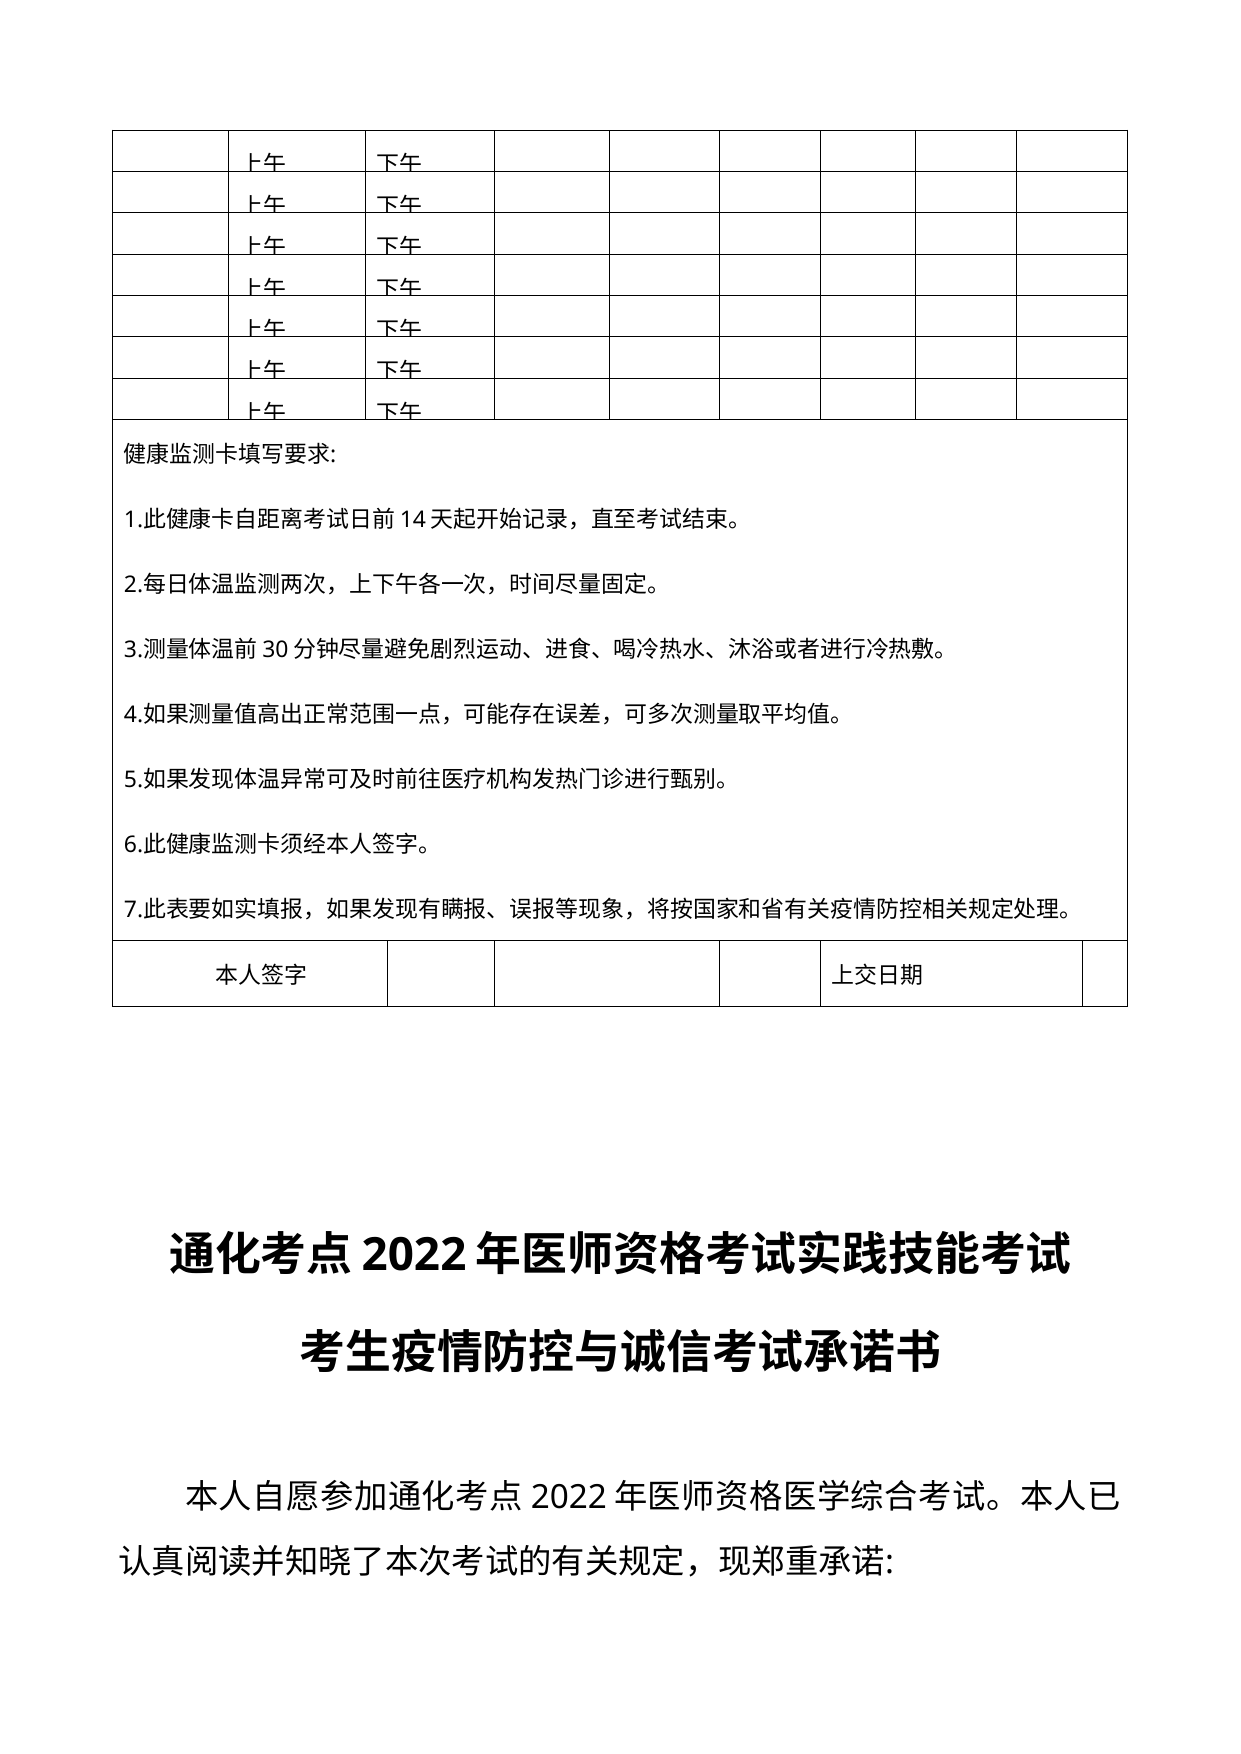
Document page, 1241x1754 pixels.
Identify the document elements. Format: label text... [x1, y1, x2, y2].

table_cell 上午 [229, 255, 365, 295]
table_cell [720, 296, 820, 336]
table_cell [916, 172, 1016, 212]
table_cell [916, 131, 1016, 171]
table_cell 下午 [366, 172, 494, 212]
table_cell 下午 [366, 337, 494, 378]
table_cell [1017, 131, 1127, 171]
table_cell [821, 337, 915, 378]
table_cell [495, 296, 609, 336]
table_cell [1017, 213, 1127, 253]
table_cell [1017, 296, 1127, 336]
table_cell [720, 379, 820, 419]
table_cell 健康监测卡填写要求: 1.此健康卡自距离考试日前14天起开始记录，直至考试结束。 2.每日体温监测两次，上下午各一次，时间尽量固定。 3.测量体温前30分钟尽量避免剧烈运动、进食、喝冷热水、沐浴或者进行冷热敷。 4.如果测量值高出正常范围一点，可能存在误差，可多次测量取平均值。 5.如果发现体温异常可及时前往医疗机构发热门诊进行甄别。 6.此健康监测卡须经本人签字。 7.此表要如实填报，如果发现有瞒报、误报等现象，将按国家和省有关疫情防控相关规定处理。 [113, 420, 1127, 940]
table_cell [495, 172, 609, 212]
table_cell [821, 255, 915, 295]
table_cell [916, 255, 1016, 295]
table_cell [720, 337, 820, 378]
table_cell [610, 131, 719, 171]
table_cell [916, 213, 1016, 253]
table_cell [388, 941, 494, 1006]
table_cell 下午 [366, 379, 494, 419]
table_cell [821, 379, 915, 419]
table_cell [720, 213, 820, 253]
text 考生疫情防控与诚信考试承诺书 [118, 1299, 1122, 1397]
table_cell 下午 [366, 213, 494, 253]
table_cell [1083, 941, 1127, 1006]
table_cell [610, 255, 719, 295]
table_cell [113, 337, 228, 378]
table_cell 下午 [366, 296, 494, 336]
table_cell [495, 213, 609, 253]
table_cell 上午 [229, 172, 365, 212]
table_cell [113, 255, 228, 295]
table_cell [610, 296, 719, 336]
table_cell [113, 296, 228, 336]
table_cell [720, 941, 820, 1006]
table_cell [821, 131, 915, 171]
table_cell [1017, 172, 1127, 212]
table_cell [610, 213, 719, 253]
table_cell [610, 379, 719, 419]
table_cell [495, 131, 609, 171]
table_cell 上午 [229, 131, 365, 171]
table_cell [113, 379, 228, 419]
table_cell 下午 [366, 255, 494, 295]
table_cell [610, 337, 719, 378]
table_cell [610, 172, 719, 212]
table_cell [720, 255, 820, 295]
table_cell [1017, 337, 1127, 378]
text 本人自愿参加通化考点2022年医师资格医学综合考试。本人已认真阅读并知晓了本次考试的有关规定，现郑重承诺: [118, 1462, 1122, 1592]
table_cell [495, 941, 719, 1006]
table_cell [916, 296, 1016, 336]
table_cell [113, 172, 228, 212]
table_cell 上交日期 [821, 941, 1082, 1006]
table_cell [916, 337, 1016, 378]
table_cell 上午 [229, 213, 365, 253]
table_cell [113, 213, 228, 253]
text 通化考点2022年医师资格考试实践技能考试 [118, 1202, 1122, 1299]
table_cell [821, 296, 915, 336]
table_cell [1017, 379, 1127, 419]
table_cell [495, 337, 609, 378]
table_cell [916, 379, 1016, 419]
table_cell [495, 255, 609, 295]
table_cell [821, 172, 915, 212]
table_cell [113, 131, 228, 171]
table_cell [495, 379, 609, 419]
table_cell 下午 [366, 131, 494, 171]
table_cell 上午 [229, 337, 365, 378]
table_cell 上午 [229, 379, 365, 419]
table_cell 上午 [229, 296, 365, 336]
table_cell [720, 172, 820, 212]
table_cell [821, 213, 915, 253]
table_cell [1017, 255, 1127, 295]
table_cell 本人签字 [113, 941, 387, 1006]
table_cell [720, 131, 820, 171]
